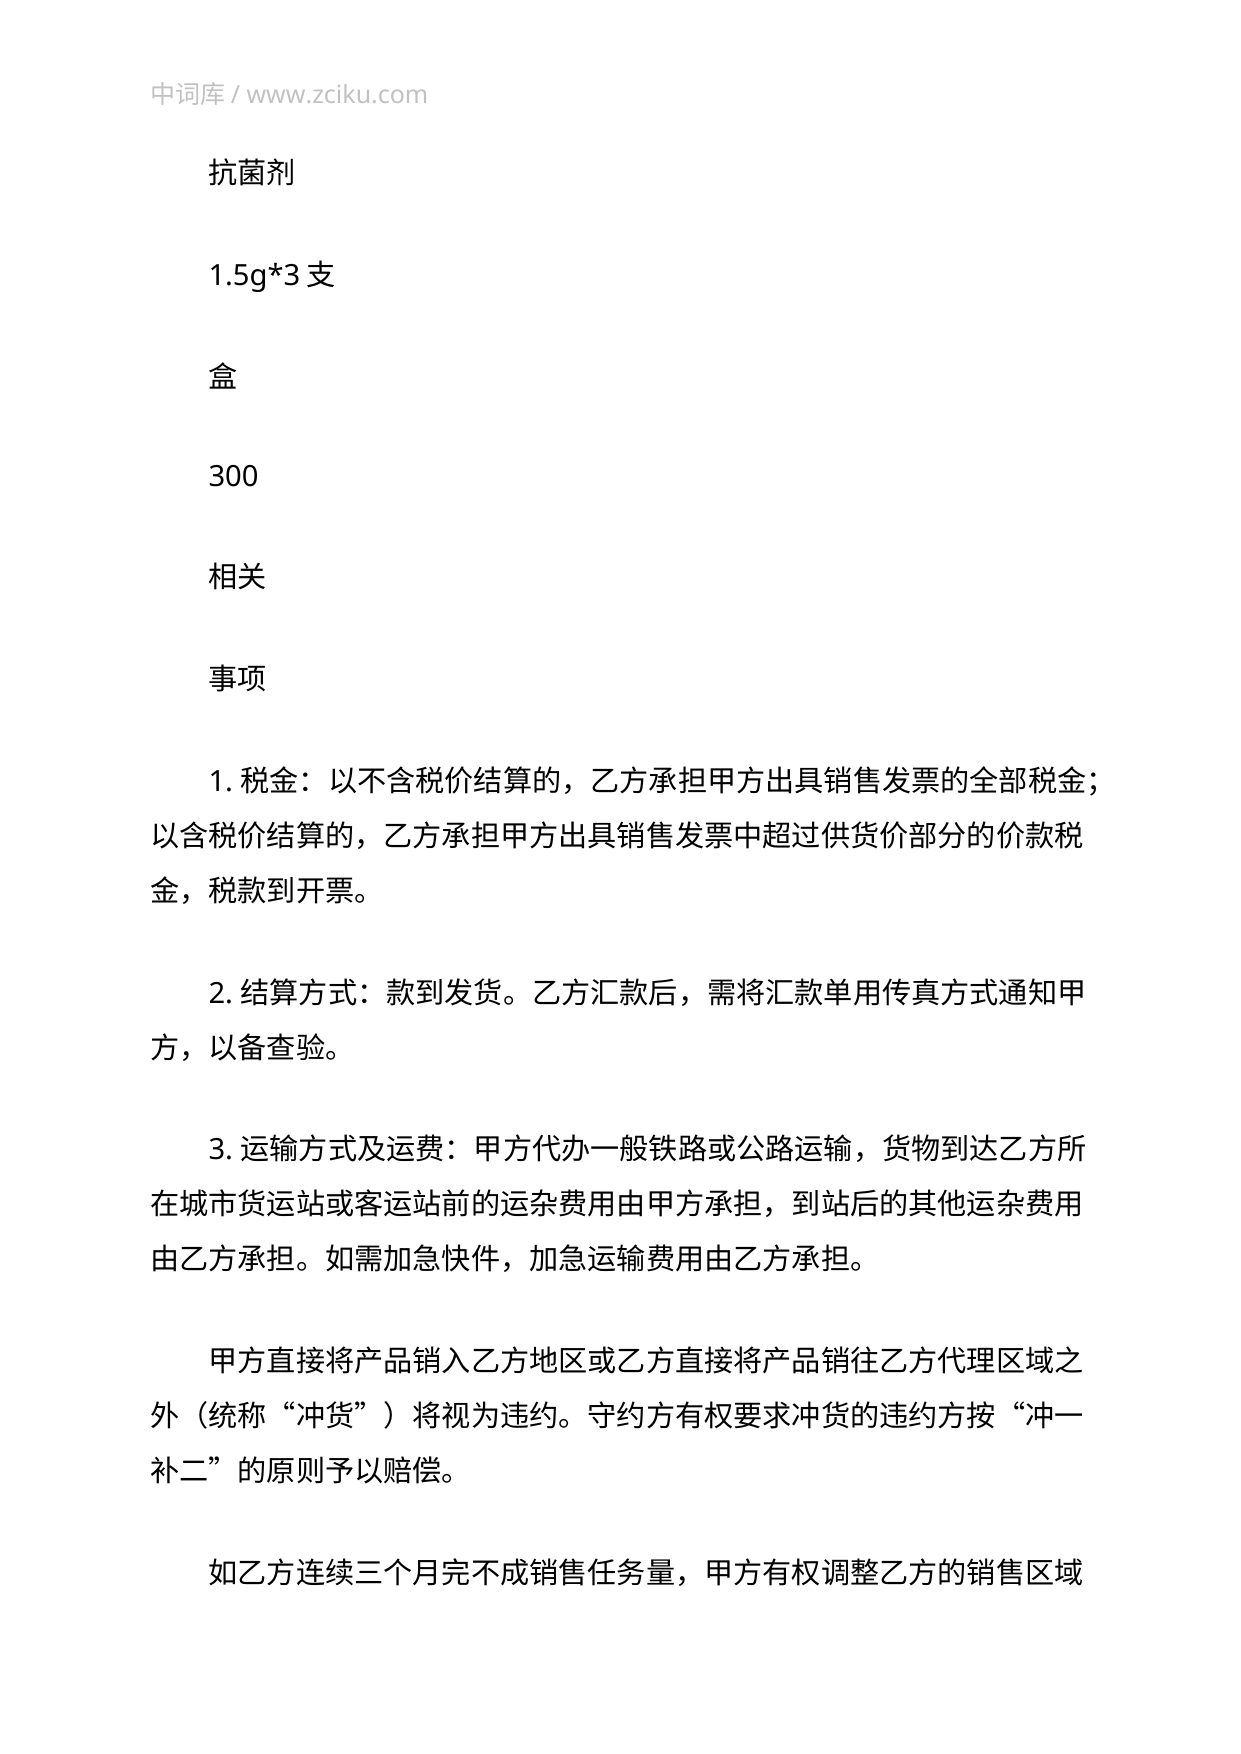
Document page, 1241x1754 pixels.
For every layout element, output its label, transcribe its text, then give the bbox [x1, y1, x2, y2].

text 1.5g*3支 [150, 252, 1090, 294]
text 3. 运输方式及运费：甲方代办一般铁路或公路运输，货物到达乙方所在城市货运站或客运站前的运杂费用由甲方承担，到站后的其他运杂费用由乙方承担。如需加急快件，加急运输费用由乙方承担。 [150, 1126, 1090, 1278]
text 1. 税金：以不含税价结算的，乙方承担甲方出具销售发票的全部税金；以含税价结算的，乙方承担甲方出具销售发票中超过供货价部分的价款税金，税款到开票。 [150, 757, 1090, 910]
text 2. 结算方式：款到发货。乙方汇款后，需将汇款单用传真方式通知甲方，以备查验。 [150, 969, 1090, 1066]
text 甲方直接将产品销入乙方地区或乙方直接将产品销往乙方代理区域之外（统称“冲货”）将视为违约。守约方有权要求冲货的违约方按“冲一补二”的原则予以赔偿。 [150, 1338, 1090, 1490]
text 事项 [150, 656, 1090, 698]
text 相关 [150, 554, 1090, 596]
text 300 [150, 456, 1090, 495]
text 盒 [150, 354, 1090, 396]
text 抗菌剂 [150, 150, 1090, 192]
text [150, 1549, 1090, 1591]
